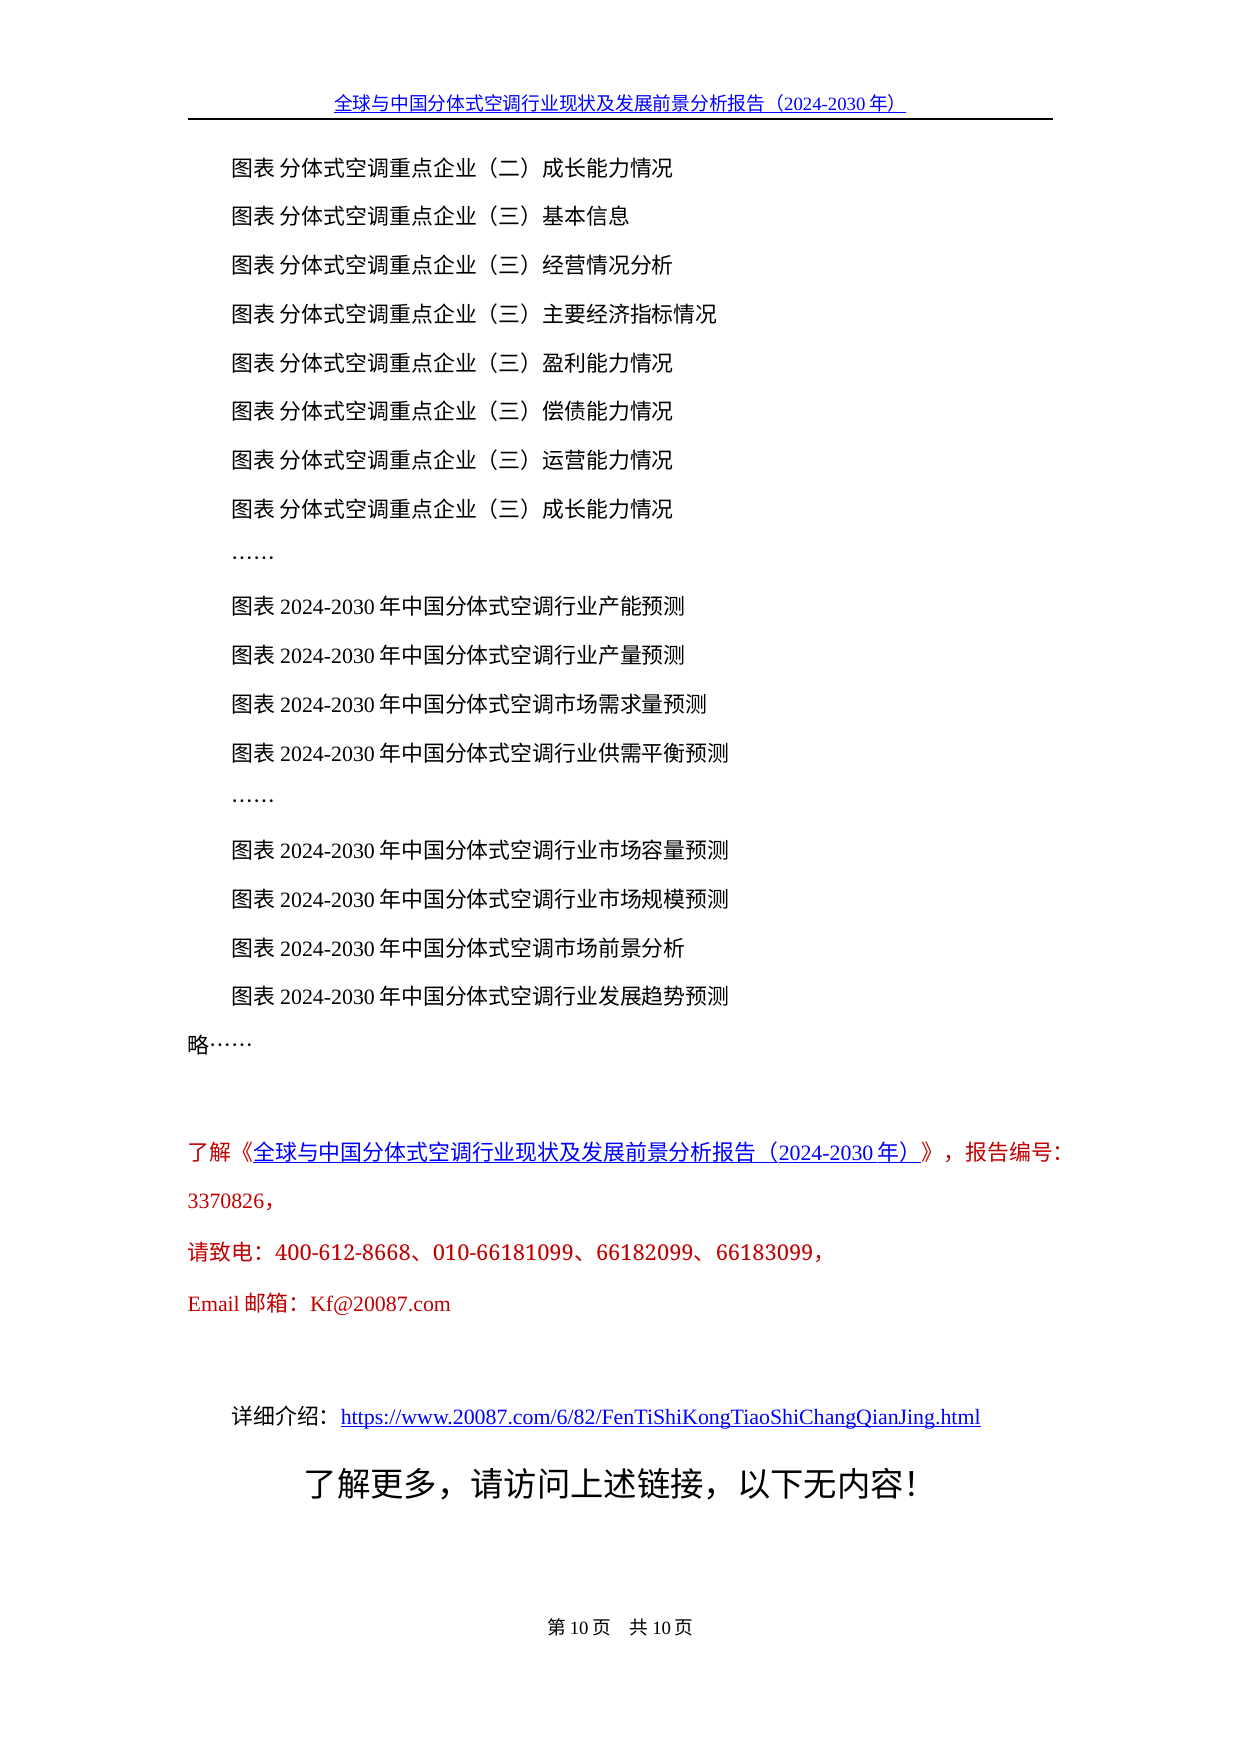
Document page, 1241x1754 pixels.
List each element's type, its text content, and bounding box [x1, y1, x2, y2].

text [187, 150, 1053, 1060]
text 详细介绍：https://www.20087.com/6/82/FenTiShiKongTiaoShiChangQianJing.html [187, 1399, 1053, 1431]
title 了解更多，请访问上述链接，以下无内容！ [187, 1449, 1053, 1514]
text 请致电：400-612-8668、010-66181099、66182099、66183099， [187, 1234, 1053, 1267]
text Email邮箱：Kf@20087.com [187, 1286, 1053, 1318]
text 了解《全球与中国分体式空调行业现状及发展前景分析报告（2024-2030年）》，报告编号：3370826， [187, 1134, 1053, 1215]
